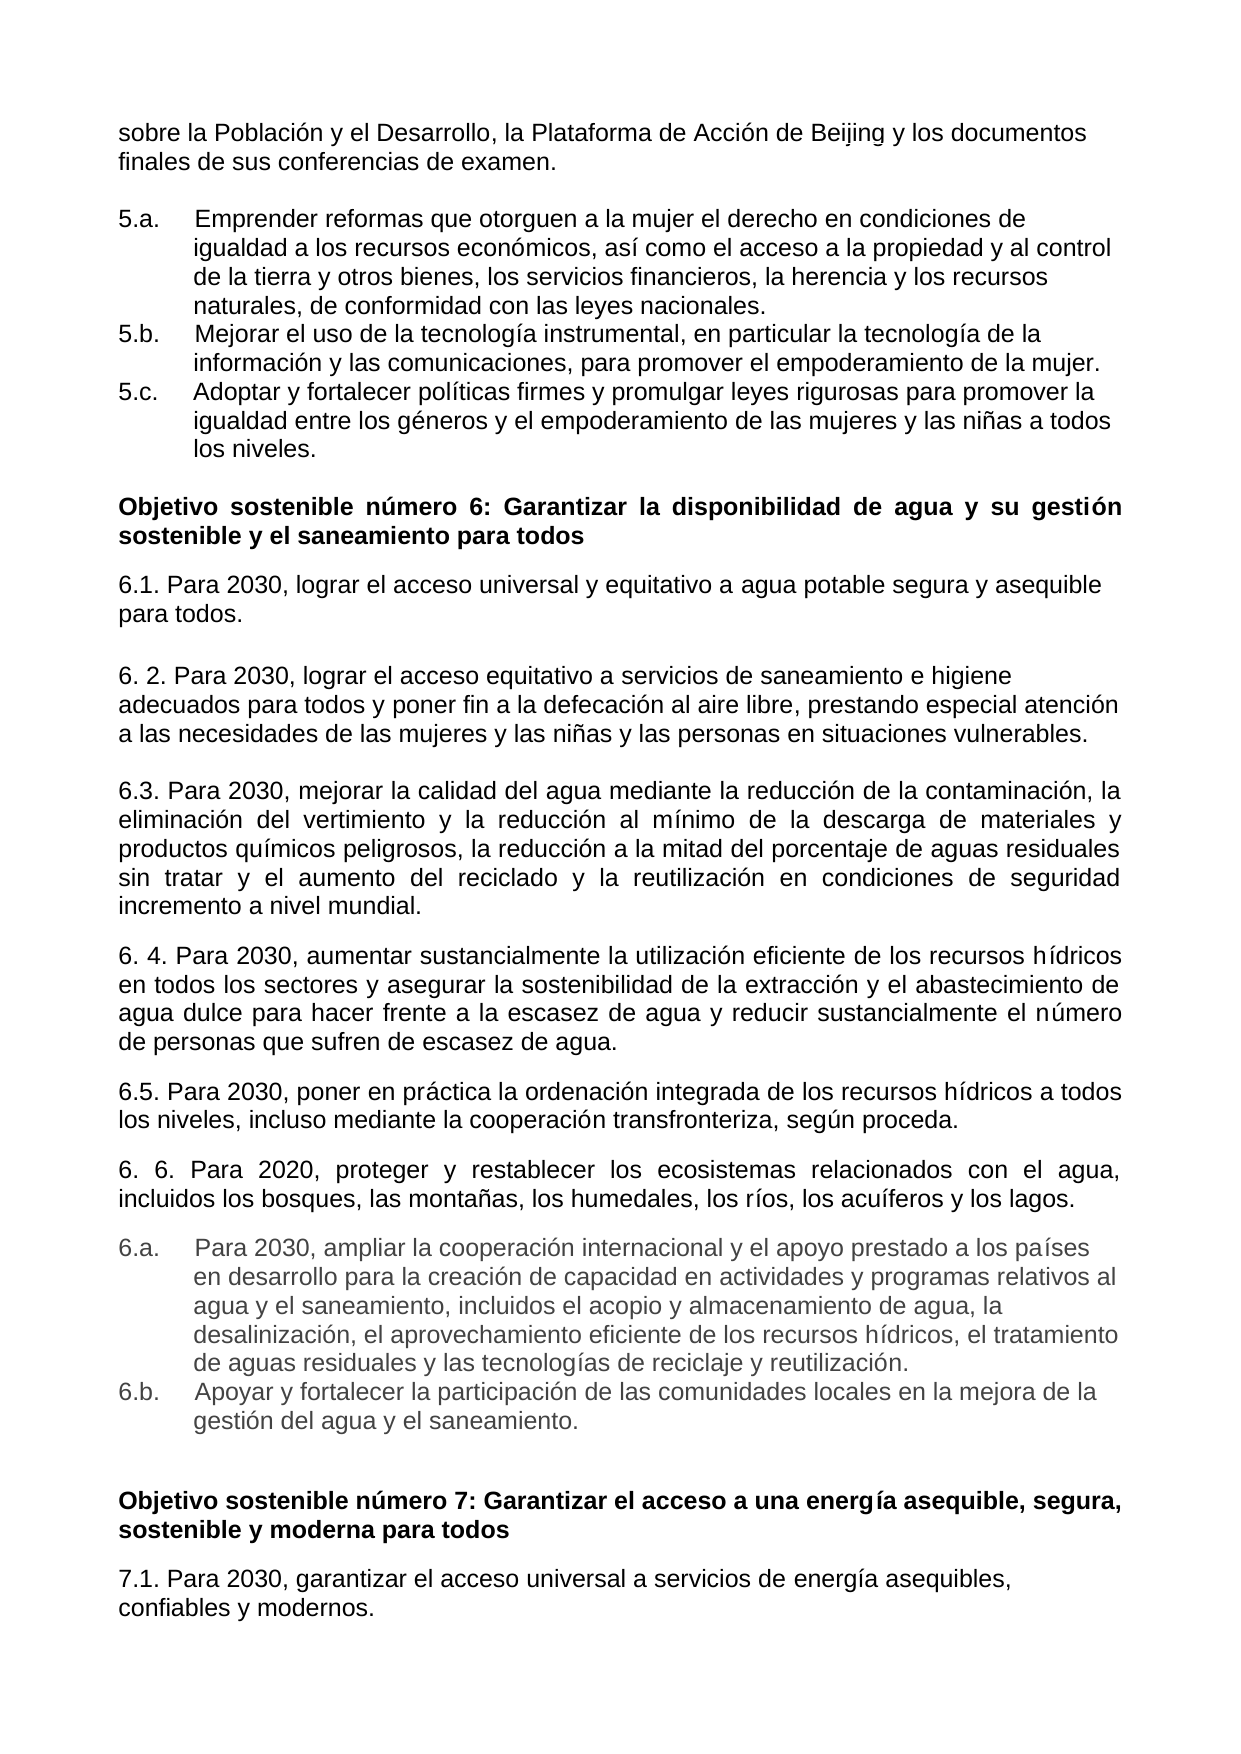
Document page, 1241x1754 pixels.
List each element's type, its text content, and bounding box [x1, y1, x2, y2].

text Objetivo sostenible número 7: Garantizar el acceso a una energía asequible, segura, sostenible y moderna para todos [118, 1486, 1122, 1543]
text 6.b. Apoyar y fortalecer la participación de las comunidades locales en la mejora de la gestión del agua y el saneamiento. [118, 1377, 1122, 1434]
text 6.5. Para 2030, poner en práctica la ordenación integrada de los recursos hídricos a todos los niveles, incluso mediante la cooperación transfronteriza, según proceda. [118, 1077, 1122, 1134]
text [118, 118, 1122, 176]
text Objetivo sostenible número 6: Garantizar la disponibilidad de agua y su gestión sostenible y el saneamiento para todos [118, 492, 1122, 549]
text 6. 6. Para 2020, proteger y restablecer los ecosistemas relacionados con el agua, incluidos los bosques, las montañas, los humedales, los ríos, los acuíferos y los lagos. [118, 1155, 1122, 1212]
text 5.c. Adoptar y fortalecer políticas firmes y promulgar leyes rigurosas para promover la igualdad entre los géneros y el empoderamiento de las mujeres y las niñas a todos los niveles. [118, 377, 1122, 463]
text 6. 2. Para 2030, lograr el acceso equitativo a servicios de saneamiento e higiene adecuados para todos y poner fin a la defecación al aire libre, prestando especial atención a las necesidades de las mujeres y las niñas y las personas en situaciones vulnerables. [118, 661, 1122, 747]
text 6. 4. Para 2030, aumentar sustancialmente la utilización eficiente de los recursos hídricos en todos los sectores y asegurar la sostenibilidad de la extracción y el abastecimiento de agua dulce para hacer frente a la escasez de agua y reducir sustancialmente el número de personas que sufren de escasez de agua. [118, 941, 1122, 1056]
text 6.a. Para 2030, ampliar la cooperación internacional y el apoyo prestado a los países en desarrollo para la creación de capacidad en actividades y programas relativos al agua y el saneamiento, incluidos el acopio y almacenamiento de agua, la desalinización, el aprovechamiento eficiente de los recursos hídricos, el tratamiento de aguas residuales y las tecnologías de reciclaje y reutilización. [118, 1233, 1122, 1377]
text 6.3. Para 2030, mejorar la calidad del agua mediante la reducción de la contaminación, la eliminación del vertimiento y la reducción al mínimo de la descarga de materiales y productos químicos peligrosos, la reducción a la mitad del porcentaje de aguas residuales sin tratar y el aumento del reciclado y la reutilización en condiciones de seguridad incremento a nivel mundial. [118, 776, 1122, 920]
text 5.a. Emprender reformas que otorguen a la mujer el derecho en condiciones de igualdad a los recursos económicos, así como el acceso a la propiedad y al control de la tierra y otros bienes, los servicios financieros, la herencia y los recursos naturales, de conformidad con las leyes nacionales. [118, 204, 1122, 319]
text 7.1. Para 2030, garantizar el acceso universal a servicios de energía asequibles, confiables y modernos. [118, 1564, 1122, 1622]
text 6.1. Para 2030, lograr el acceso universal y equitativo a agua potable segura y asequible para todos. [118, 570, 1122, 628]
text 5.b. Mejorar el uso de la tecnología instrumental, en particular la tecnología de la información y las comunicaciones, para promover el empoderamiento de la mujer. [118, 319, 1122, 377]
